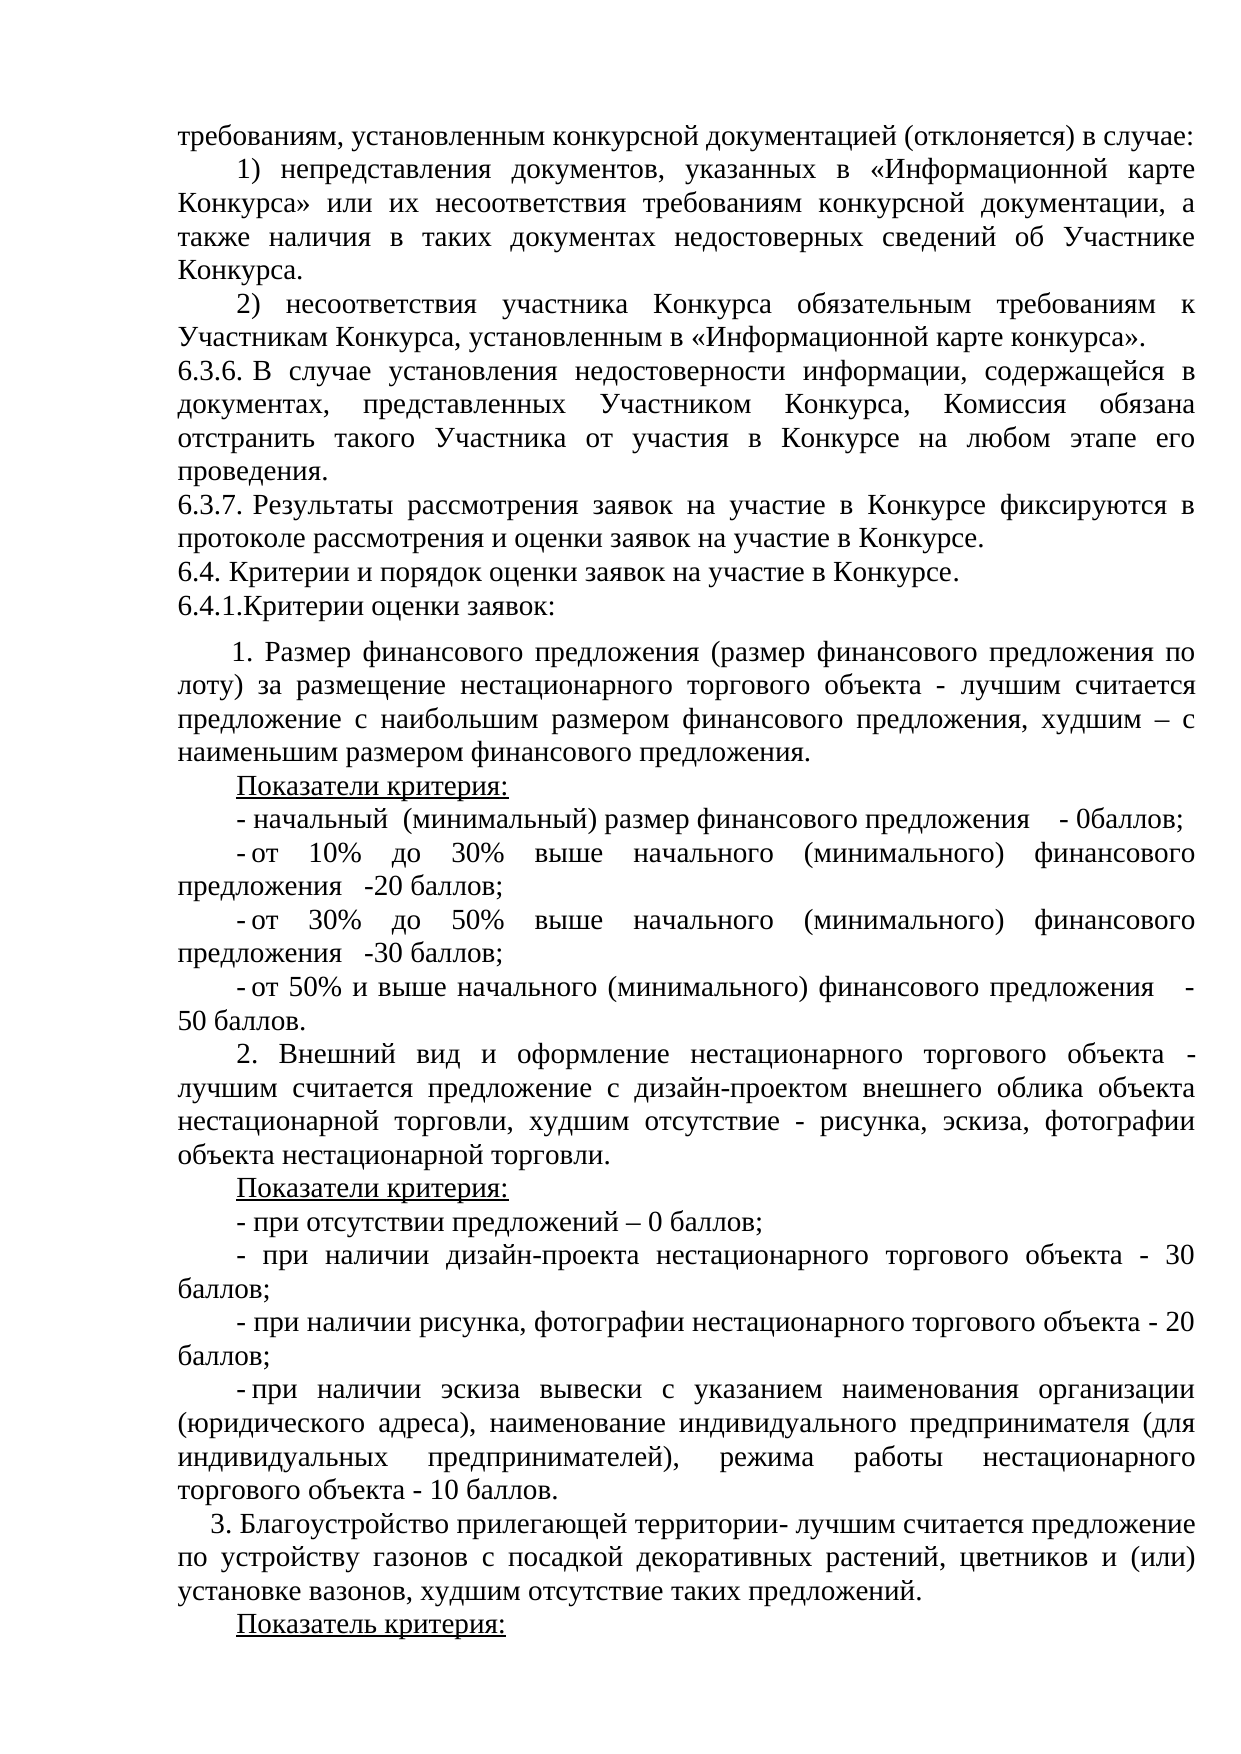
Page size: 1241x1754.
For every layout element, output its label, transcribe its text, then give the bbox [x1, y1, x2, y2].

text - при наличии дизайн-проекта нестационарного торгового объекта - 30 баллов; [177, 1237, 1196, 1304]
text - от 50% и выше начального (минимального) финансового предложения - 50 баллов. [177, 969, 1196, 1036]
text 2. Внешний вид и оформление нестационарного торгового объекта - лучшим считается предложение с дизайн-проектом внешнего облика объекта нестационарной торговли, худшим отсутствие - рисунка, эскиза, фотографии объекта нестационарной торговли. [177, 1036, 1196, 1170]
list Критерии и порядок оценки заявок на участие в Конкурсе. [177, 554, 1196, 588]
text 2) несоответствия участника Конкурса обязательным требованиям к Участникам Конкурса, установленным в «Информационной карте конкурса». [177, 286, 1196, 353]
text Показатели критерия: [177, 1170, 1196, 1204]
text 3. Благоустройство прилегающей территории- лучшим считается предложение по устройству газонов с посадкой декоративных растений, цветников и (или) установке вазонов, худшим отсутствие таких предложений. [177, 1506, 1196, 1606]
text Показатели критерия: [177, 768, 1196, 801]
list В случае установления недостоверности информации, содержащейся в документах, представленных Участником Конкурса, Комиссия обязана отстранить такого Участника от участия в Конкурсе на любом этапе его проведения. [177, 353, 1196, 487]
text - при наличии рисунка, фотографии нестационарного торгового объекта - 20 баллов; [177, 1304, 1196, 1372]
text - при наличии эскиза вывески с указанием наименования организации (юридического адреса), наименование индивидуального предпринимателя (для индивидуальных предпринимателей), режима работы нестационарного торгового объекта - 10 баллов. [177, 1372, 1196, 1506]
text Показатель критерия: [177, 1606, 1196, 1640]
text - при отсутствии предложений – 0 баллов; [177, 1204, 1196, 1237]
list Результаты рассмотрения заявок на участие в Конкурсе фиксируются в протоколе рассмотрения и оценки заявок на участие в Конкурсе. [177, 487, 1196, 554]
text - от 10% до 30% выше начального (минимального) финансового предложения -20 баллов; [177, 835, 1196, 902]
text 1. Размер финансового предложения (размер финансового предложения по лоту) за размещение нестационарного торгового объекта - лучшим считается предложение с наибольшим размером финансового предложения, худшим – с наименьшим размером финансового предложения. [177, 634, 1196, 768]
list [177, 118, 1196, 152]
text - от 30% до 50% выше начального (минимального) финансового предложения -30 баллов; [177, 902, 1196, 969]
text - начальный (минимальный) размер финансового предложения - 0баллов; [177, 801, 1196, 835]
text 6.4.1.Критерии оценки заявок: [177, 588, 1196, 621]
text 1) непредставления документов, указанных в «Информационной карте Конкурса» или их несоответствия требованиям конкурсной документации, а также наличия в таких документах недостоверных сведений об Участнике Конкурса. [177, 152, 1196, 286]
